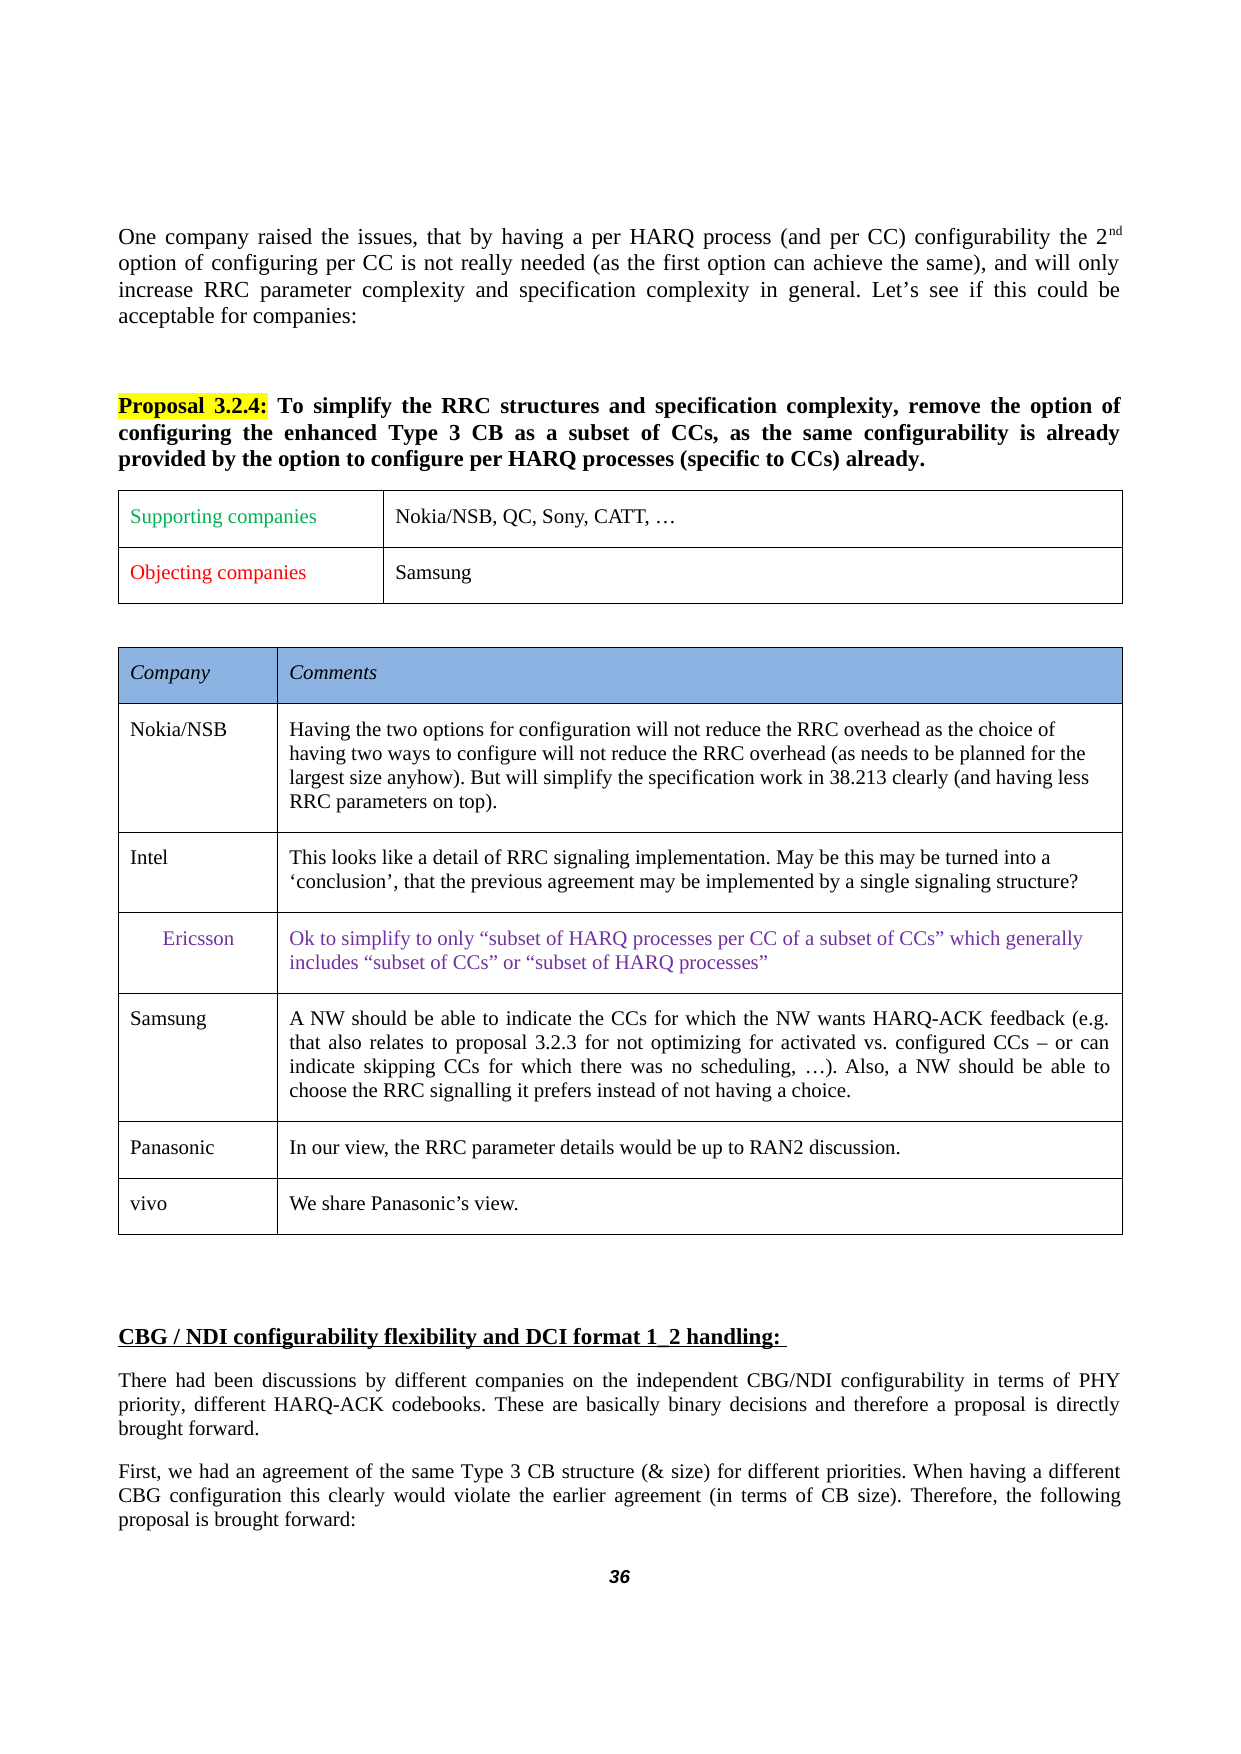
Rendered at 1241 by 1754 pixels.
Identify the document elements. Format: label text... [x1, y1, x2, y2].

text There had been discussions by different companies on the independent CBG/NDI configurability in terms of PHY priority, different HARQ-ACK codebooks. These are basically binary decisions and therefore a proposal is directly brought forward. [118, 1368, 1122, 1440]
table_header Comments [278, 648, 1122, 703]
table_header Company [119, 648, 277, 703]
table_header Supporting companies [119, 491, 383, 547]
text One company raised the issues, that by having a per HARQ process (and per CC) configurability the 2nd option of configuring per CC is not really needed (as the first option can achieve the same), and will only increase RRC parameter complexity and specification complexity in general. Let’s see if this could be acceptable for companies: [118, 223, 1122, 328]
table_cell Ericsson [119, 913, 277, 992]
table_cell Ok to simplify to only “subset of HARQ processes per CC of a subset of CCs” which generally includes “subset of CCs” or “subset of HARQ processes” [278, 913, 1122, 992]
table_cell Objecting companies [119, 548, 383, 603]
table_cell We share Panasonic’s view. [278, 1179, 1122, 1234]
table_cell Samsung [384, 548, 1122, 603]
table_header Nokia/NSB, QC, Sony, CATT, … [384, 491, 1122, 547]
text CBG / NDI configurability flexibility and DCI format 1_2 handling: [118, 1323, 1122, 1349]
table_cell In our view, the RRC parameter details would be up to RAN2 discussion. [278, 1122, 1122, 1177]
table_cell vivo [119, 1179, 277, 1234]
text Proposal 3.2.4: To simplify the RRC structures and specification complexity, remove the option of configuring the enhanced Type 3 CB as a subset of CCs, as the same configurability is already provided by the option to configure per HARQ processes (specific to CCs) already. [118, 392, 1122, 471]
text First, we had an agreement of the same Type 3 CB structure (& size) for different priorities. When having a different CBG configuration this clearly would violate the earlier agreement (in terms of CB size). Therefore, the following proposal is brought forward: [118, 1459, 1122, 1531]
table_cell Having the two options for configuration will not reduce the RRC overhead as the choice of having two ways to configure will not reduce the RRC overhead (as needs to be planned for the largest size anyhow). But will simplify the specification work in 38.213 clearly (and having less RRC parameters on top). [278, 704, 1122, 832]
table_cell Intel [119, 833, 277, 912]
table_cell Nokia/NSB [119, 704, 277, 832]
table_cell This looks like a detail of RRC signaling implementation. May be this may be turned into a ‘conclusion’, that the previous agreement may be implemented by a single signaling structure? [278, 833, 1122, 912]
table_cell Panasonic [119, 1122, 277, 1177]
table_cell Samsung [119, 994, 277, 1121]
table_cell A NW should be able to indicate the CCs for which the NW wants HARQ-ACK feedback (e.g. that also relates to proposal 3.2.3 for not optimizing for activated vs. configured CCs – or can indicate skipping CCs for which there was no scheduling, …). Also, a NW should be able to choose the RRC signalling it prefers instead of not having a choice. [278, 994, 1122, 1121]
